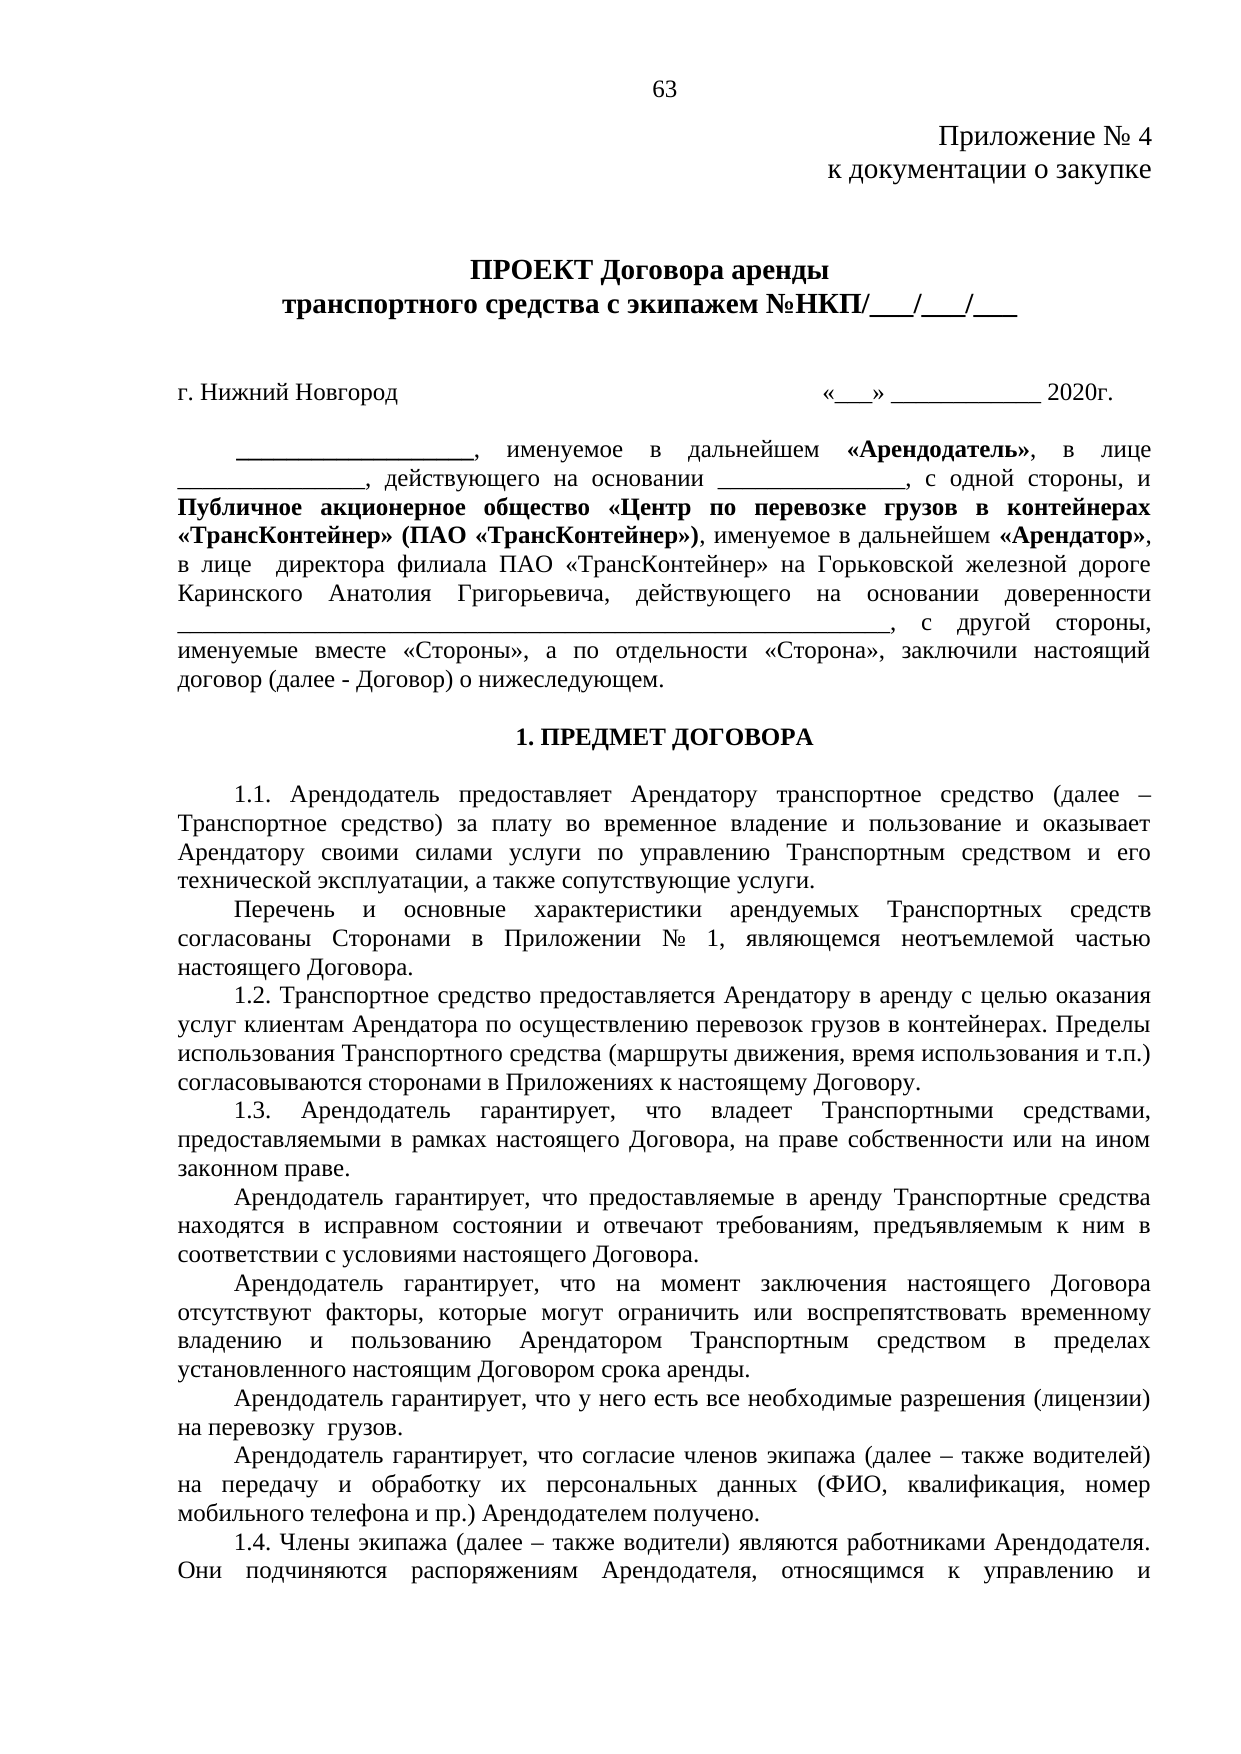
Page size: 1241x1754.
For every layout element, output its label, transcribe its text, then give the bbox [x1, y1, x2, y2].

text Арендодатель гарантирует, что предоставляемые в аренду Транспортные средства находятся в исправном состоянии и отвечают требованиям, предъявляемым к ним в соответствии с условиями настоящего Договора. [177, 1182, 1152, 1268]
text ПРОЕКТ Договора аренды [148, 252, 1152, 286]
text 1.1. Арендодатель предоставляет Арендатору транспортное средство (далее – Транспортное средство) за плату во временное владение и пользование и оказывает Арендатору своими силами услуги по управлению Транспортным средством и его технической эксплуатации, а также сопутствующие услуги. [177, 779, 1152, 894]
text к документации о закупке [177, 152, 1152, 185]
text Приложение № 4 [177, 118, 1152, 152]
text 1.2. Транспортное средство предоставляется Арендатору в аренду с целью оказания услуг клиентам Арендатора по осуществлению перевозок грузов в контейнерах. Пределы использования Транспортного средства (маршруты движения, время использования и т.п.) согласовываются сторонами в Приложениях к настоящему Договору. [177, 981, 1152, 1096]
text г. Нижний Новгород «___» ____________ 2020г. [177, 377, 1152, 406]
text 1. ПРЕДМЕТ ДОГОВОРА [177, 722, 1152, 751]
text транспортного средства с экипажем №НКП/___/___/___ [148, 286, 1152, 319]
text Перечень и основные характеристики арендуемых Транспортных средств согласованы Сторонами в Приложении № 1, являющемся неотъемлемой частью настоящего Договора. [177, 894, 1152, 981]
text Арендодатель гарантирует, что на момент заключения настоящего Договора отсутствуют факторы, которые могут ограничить или воспрепятствовать временному владению и пользованию Арендатором Транспортным средством в пределах установленного настоящим Договором срока аренды. [177, 1268, 1152, 1383]
text Арендодатель гарантирует, что у него есть все необходимые разрешения (лицензии) на перевозку грузов. [177, 1383, 1152, 1441]
text ___________________, именуемое в дальнейшем «Арендодатель», в лице _______________, действующего на основании _______________, с одной стороны, и Публичное акционерное общество «Центр по перевозке грузов в контейнерах «ТрансКонтейнер» (ПАО «ТрансКонтейнер»), именуемое в дальнейшем «Арендатор», в лице директора филиала ПАО «ТрансКонтейнер» на Горьковской железной дороге Каринского Анатолия Григорьевича, действующего на основании доверенности _________________________________________________________, с другой стороны, именуемые вместе «Стороны», а по отдельности «Сторона», заключили настоящий договор (далее - Договор) о нижеследующем. [177, 434, 1152, 693]
text 1.3. Арендодатель гарантирует, что владеет Транспортными средствами, предоставляемыми в рамках настоящего Договора, на праве собственности или на ином законном праве. [177, 1096, 1152, 1182]
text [177, 1527, 1152, 1584]
text Арендодатель гарантирует, что согласие членов экипажа (далее – также водителей) на передачу и обработку их персональных данных (ФИО, квалификация, номер мобильного телефона и пр.) Арендодателем получено. [177, 1441, 1152, 1527]
